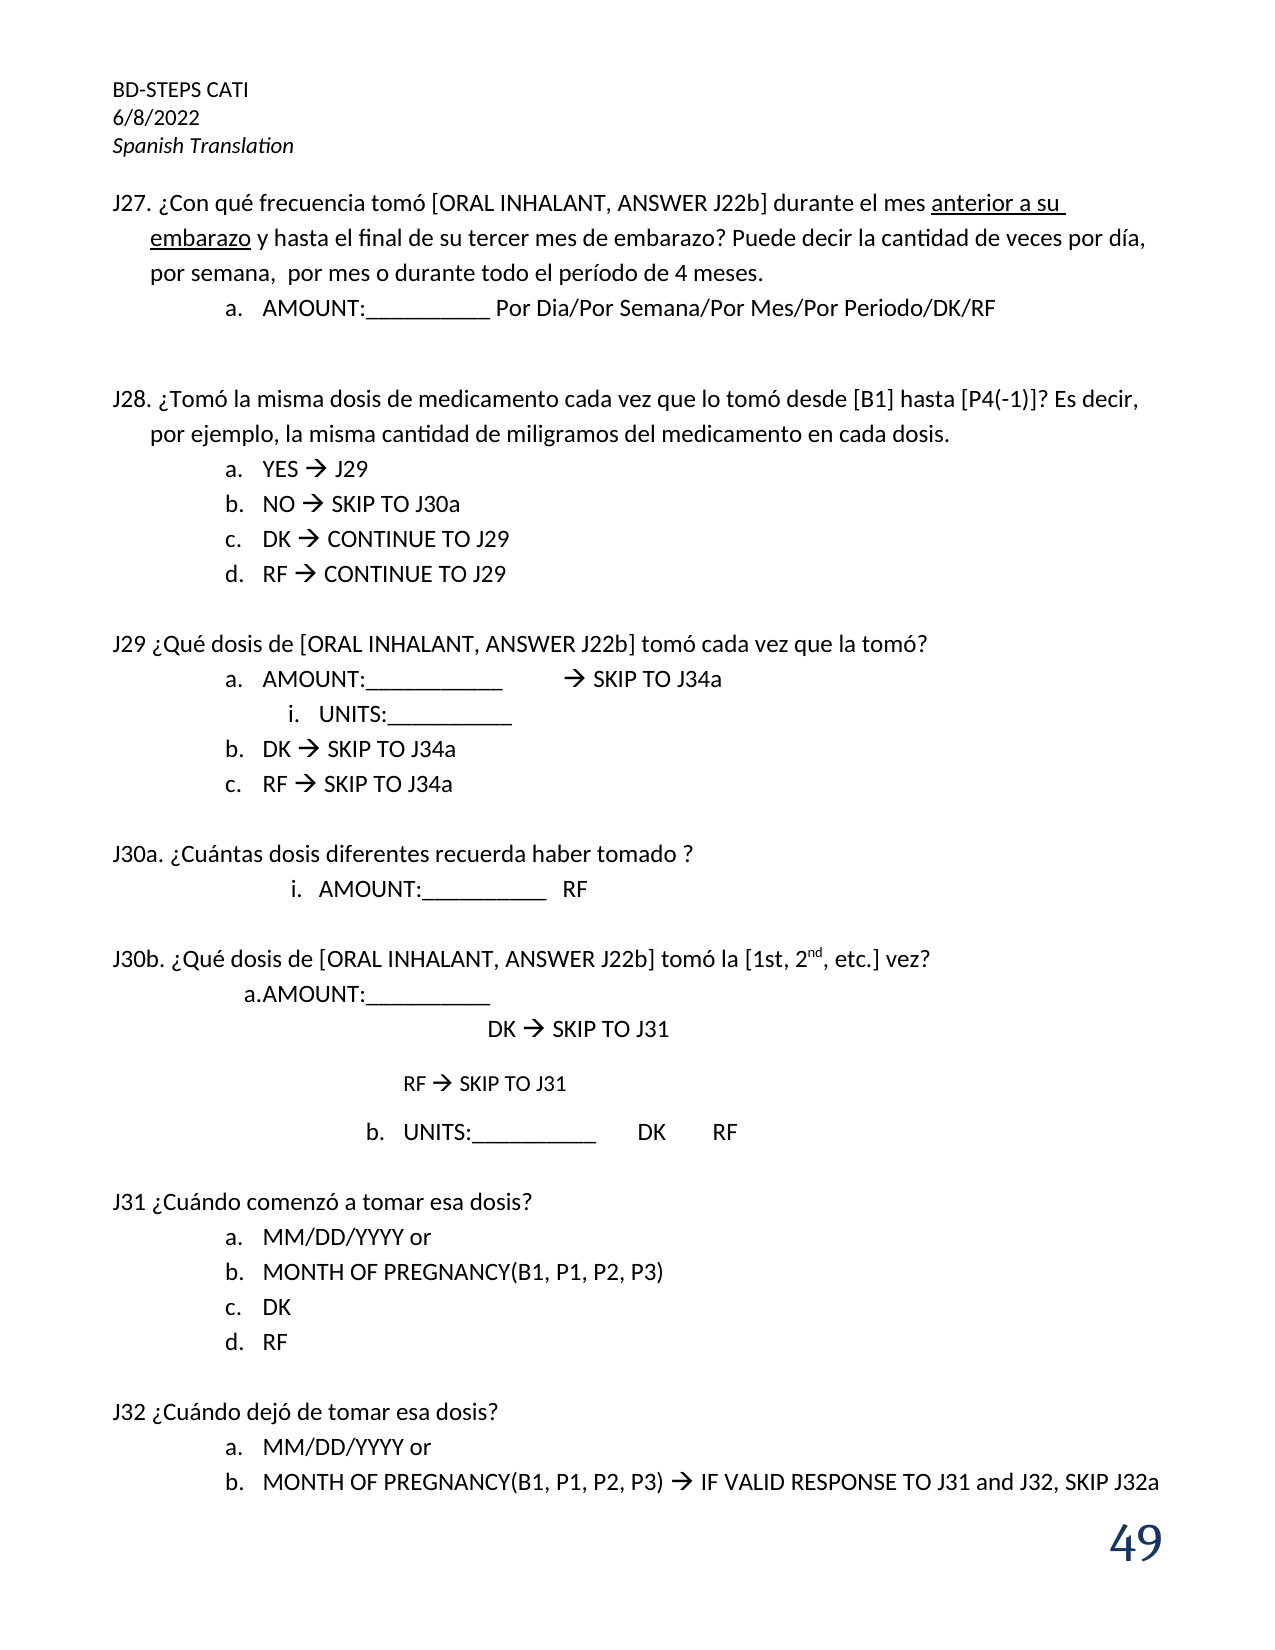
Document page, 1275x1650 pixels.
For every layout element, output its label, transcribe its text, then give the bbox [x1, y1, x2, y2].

list RF [225, 1326, 1162, 1357]
list J30b. ¿Qué dosis de [ORAL INHALANT, ANSWER J22b] tomó la [1st, 2nd, etc.] vez? [112, 943, 1162, 974]
list YES J29 [225, 453, 1162, 484]
list J31 ¿Cuándo comenzó a tomar esa dosis? [112, 1186, 1162, 1217]
list DK SKIP TO J34a [225, 733, 1162, 764]
list MM/DD/YYYY or [225, 1221, 1162, 1252]
list DK CONTINUE TO J29 [225, 523, 1162, 554]
text RF SKIP TO J31 [328, 1069, 1162, 1097]
list AMOUNT:___________ SKIP TO J34a [225, 663, 1162, 694]
list J28. ¿Tomó la misma dosis de medicamento cada vez que lo tomó desde [B1] hasta [P4(-1)]? Es decir, por ejemplo, la misma cantidad de miligramos del medicamento en cada dosis. [112, 383, 1162, 449]
list J29 ¿Qué dosis de [ORAL INHALANT, ANSWER J22b] tomó cada vez que la tomó? [112, 628, 1162, 659]
list AMOUNT:__________ RF [291, 873, 1162, 904]
list RF CONTINUE TO J29 [225, 558, 1162, 589]
list MM/DD/YYYY or [225, 1431, 1162, 1462]
list J32 ¿Cuándo dejó de tomar esa dosis? [112, 1396, 1162, 1427]
list RF SKIP TO J34a [225, 768, 1162, 799]
list NO SKIP TO J30a [225, 488, 1162, 519]
list UNITS:__________ [300, 698, 1162, 729]
list J27. ¿Con qué frecuencia tomó [ORAL INHALANT, ANSWER J22b] durante el mes anterior a su embarazo y hasta el final de su tercer mes de embarazo? Puede decir la cantidad de veces por día, por semana, por mes o durante todo el período de 4 meses. [112, 187, 1162, 288]
list UNITS:__________ DK RF [366, 1116, 1162, 1147]
list MONTH OF PREGNANCY(B1, P1, P2, P3) [225, 1256, 1162, 1287]
list J30a. ¿Cuántas dosis diferentes recuerda haber tomado ? [112, 838, 1162, 869]
list AMOUNT:__________ [244, 978, 1162, 1009]
list DK SKIP TO J31 [487, 1013, 1162, 1044]
list MONTH OF PREGNANCY(B1, P1, P2, P3) IF VALID RESPONSE TO J31 and J32, SKIP J32a [225, 1466, 1162, 1497]
list AMOUNT:__________ Por Dia/Por Semana/Por Mes/Por Periodo/DK/RF [225, 292, 1162, 323]
list DK [225, 1291, 1162, 1322]
